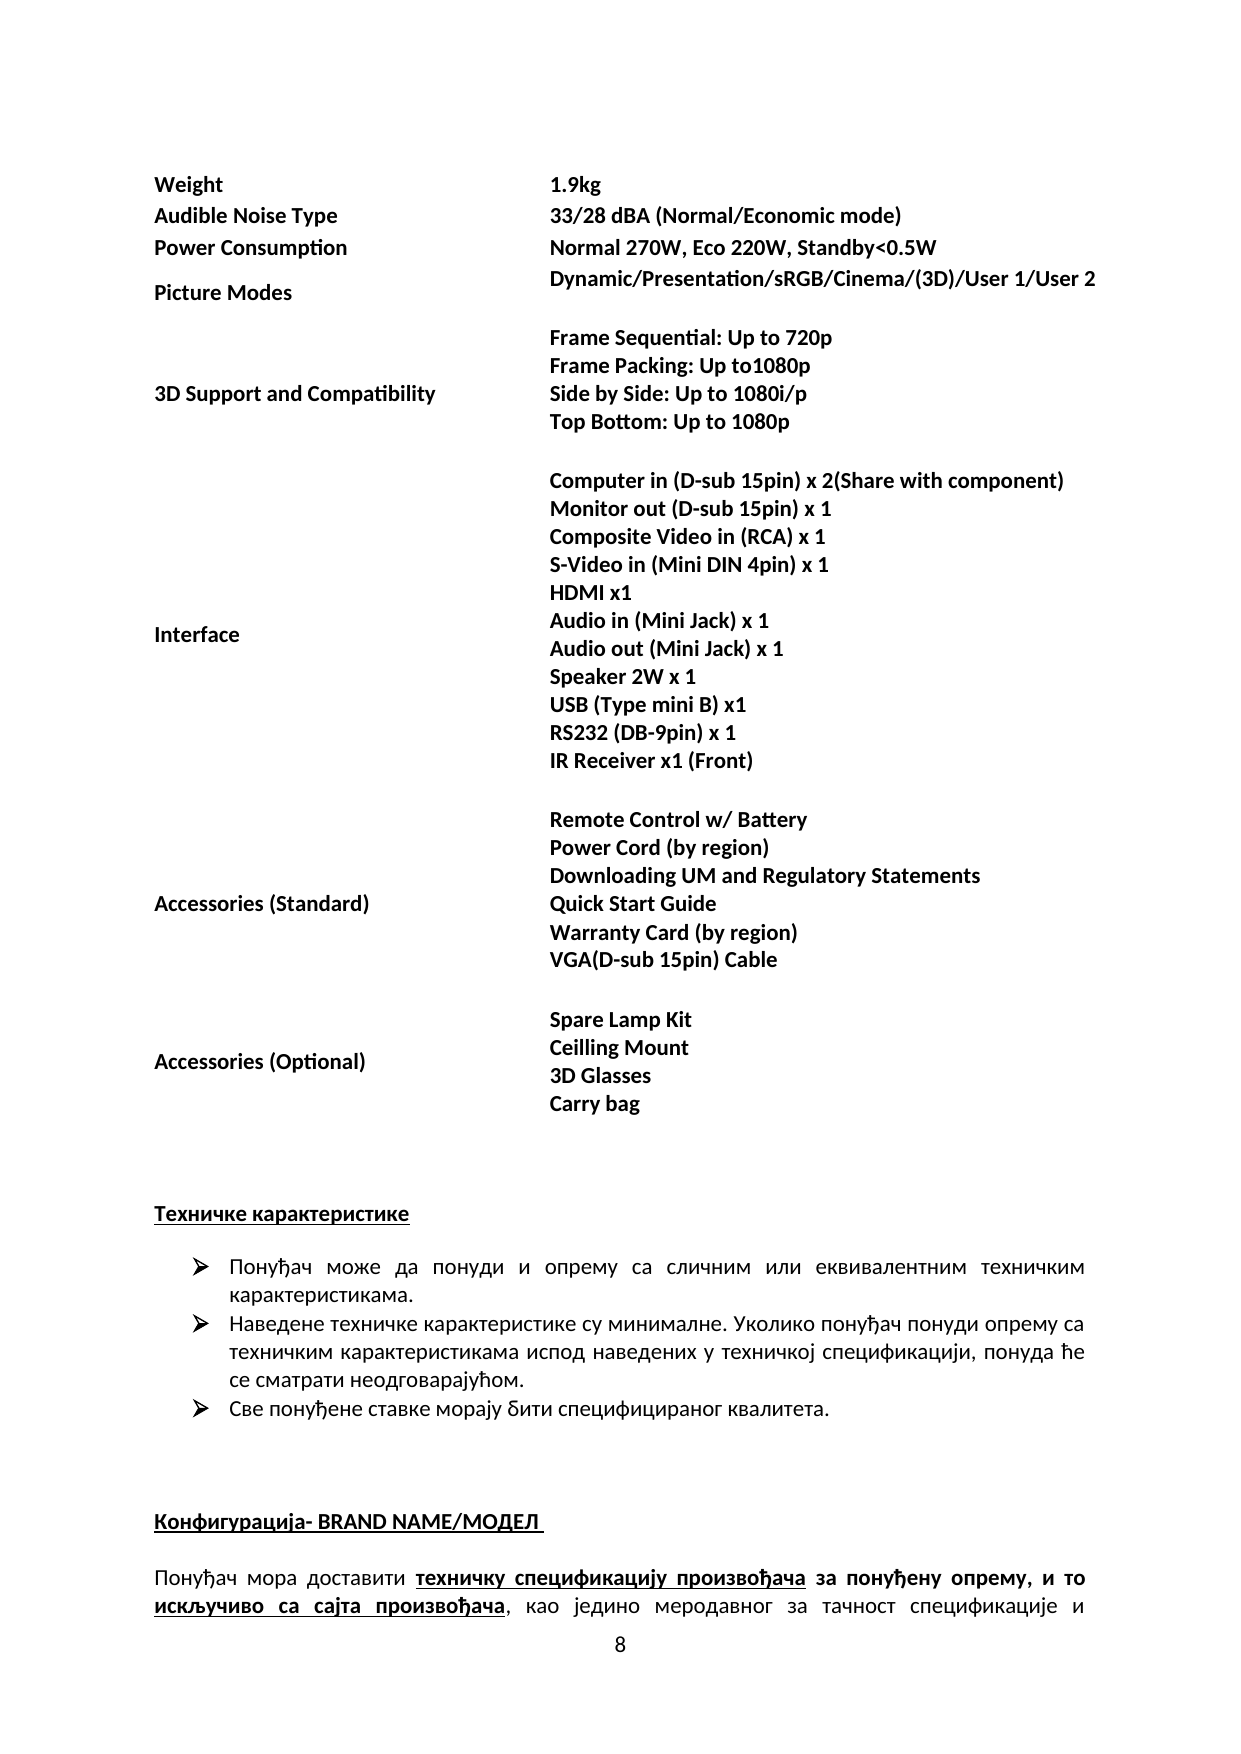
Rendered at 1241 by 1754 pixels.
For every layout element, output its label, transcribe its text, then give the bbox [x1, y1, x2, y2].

table_cell Dynamic/Presentation/sRGB/Cinema/(3D)/User 1/User 2 ‎ [548, 262, 1129, 321]
table_cell Remote Control w/ Battery Power Cord (by region) Downloading UM and Regulatory Statements Quick Start Guide Warranty Card (by region) VGA(D-sub 15pin) Cable‎ [548, 804, 1129, 1003]
list Све понуђене ставке морају бити специфицираног квалитета. [192, 1394, 1086, 1422]
table_cell Accessories (Standard)‎ [153, 804, 548, 1003]
list Наведене техничке карактеристике су минималне. Уколико понуђач понуди опрему са техничким карактеристикама испод наведених у техничкој спецификацији, понуда ће се сматрати неодговарајућом. [192, 1309, 1086, 1393]
table_cell Picture Modes‎ [153, 262, 548, 321]
table_cell 33/28 dBA (Normal/Economic mode)‎ [548, 200, 1129, 231]
text Конфигурација- BRAND NAME/МОДЕЛ [154, 1507, 1086, 1535]
table_cell Normal 270W, Eco 220W, Standby<0.5W‎ [548, 231, 1129, 262]
table_cell Computer in (D-sub 15pin) x 2(Share with component) Monitor out (D-sub 15pin) x 1 Composite Video in (RCA) x 1 S-Video in (Mini DIN 4pin) x 1 HDMI x1 Audio in (Mini Jack) x 1 Audio out (Mini Jack) x 1 Speaker 2W x 1 USB (Type mini B) x1 RS232 (DB-9pin) x 1 IR Receiver x1 (Front)‎ [548, 465, 1129, 804]
table_cell Spare Lamp Kit Ceilling Mount 3D Glasses Carry bag‎ [548, 1003, 1129, 1118]
list Понуђач може да понуди и опрему са сличним или еквивалентним техничким карактеристикама. [192, 1252, 1086, 1308]
table_cell Accessories (Optional)‎ [153, 1003, 548, 1118]
table_cell Audible Noise Type‎ [153, 200, 548, 231]
table_cell Weight‎ [153, 169, 548, 200]
table_cell 1.9kg‎ [548, 169, 1129, 200]
table_cell Power Consumption‎ [153, 231, 548, 262]
table_cell Interface‎ [153, 465, 548, 804]
table_cell Frame Sequential: Up to 720p Frame Packing: Up to1080p Side by Side: Up to 1080i/p Top Bottom: Up to 1080p‎ [548, 321, 1129, 464]
table_cell 3D Support and Compatibility‎ [153, 321, 548, 464]
text Техничке карактеристике [154, 1199, 1086, 1227]
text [154, 1563, 1086, 1619]
